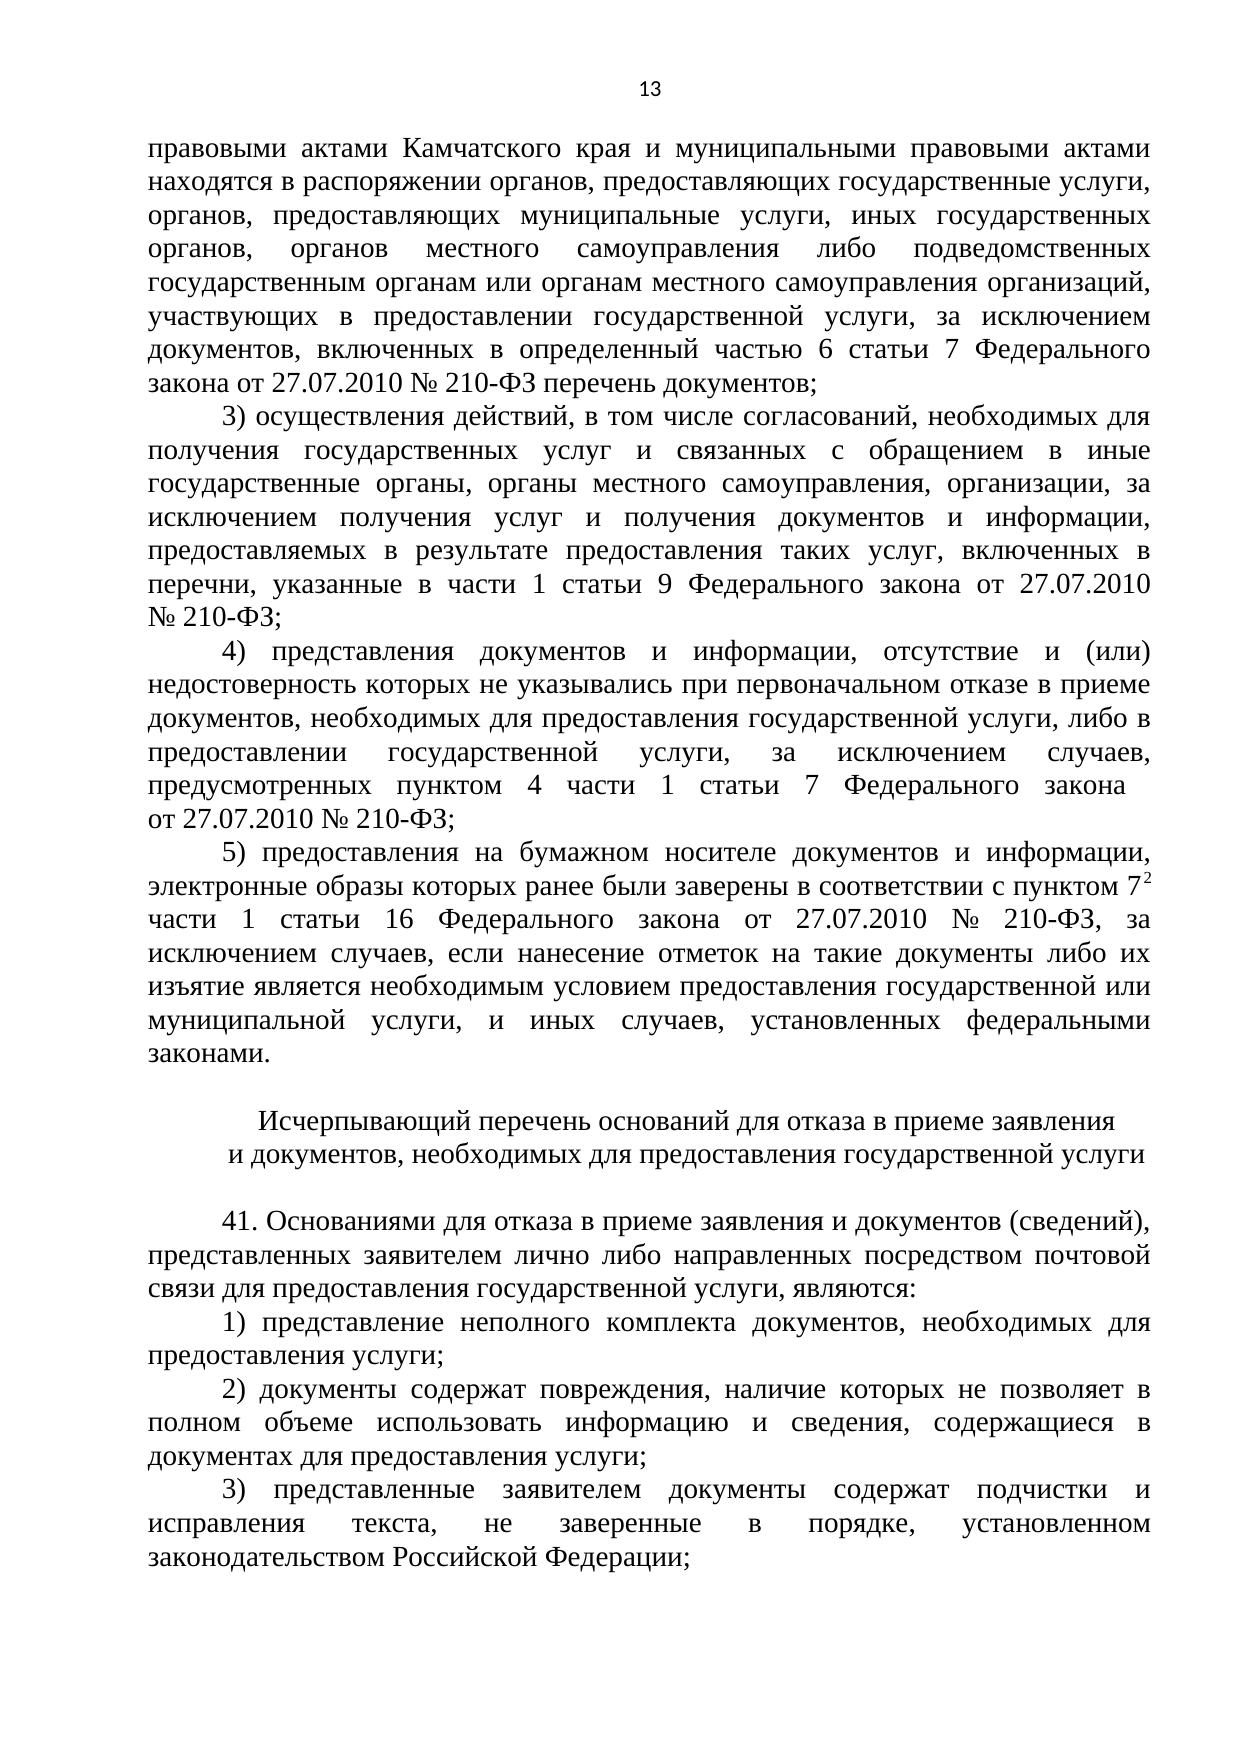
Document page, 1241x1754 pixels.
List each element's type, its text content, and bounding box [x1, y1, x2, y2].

text 1) представление неполного комплекта документов, необходимых для предоставления услуги; [148, 1304, 1152, 1371]
text и документов, необходимых для предоставления государственной услуги [148, 1136, 1152, 1170]
text 41. Основаниями для отказа в приеме заявления и документов (сведений), представленных заявителем лично либо направленных посредством почтовой связи для предоставления государственной услуги, являются: [148, 1203, 1152, 1304]
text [148, 130, 1152, 398]
text 3) представленные заявителем документы содержат подчистки и исправления текста, не заверенные в порядке, установленном законодательством Российской Федерации; [148, 1472, 1152, 1572]
text 3) осуществления действий, в том числе согласований, необходимых для получения государственных услуг и связанных с обращением в иные государственные органы, органы местного самоуправления, организации, за исключением получения услуг и получения документов и информации, предоставляемых в результате предоставления таких услуг, включенных в перечни, указанные в части 1 статьи 9 Федерального закона от 27.07.2010 № 210-ФЗ; [148, 398, 1152, 633]
text Исчерпывающий перечень оснований для отказа в приеме заявления [148, 1103, 1152, 1136]
text 2) документы содержат повреждения, наличие которых не позволяет в полном объеме использовать информацию и сведения, содержащиеся в документах для предоставления услуги; [148, 1371, 1152, 1472]
text 5) предоставления на бумажном носителе документов и информации, электронные образы которых ранее были заверены в соответствии с пунктом 72 части 1 статьи 16 Федерального закона от 27.07.2010 № 210-ФЗ, за исключением случаев, если нанесение отметок на такие документы либо их изъятие является необходимым условием предоставления государственной или муниципальной услуги, и иных случаев, установленных федеральными законами. [148, 834, 1152, 1069]
text 4) представления документов и информации, отсутствие и (или) недостоверность которых не указывались при первоначальном отказе в приеме документов, необходимых для предоставления государственной услуги, либо в предоставлении государственной услуги, за исключением случаев, предусмотренных пунктом 4 части 1 статьи 7 Федерального закона от 27.07.2010 № 210-ФЗ; [148, 633, 1152, 834]
